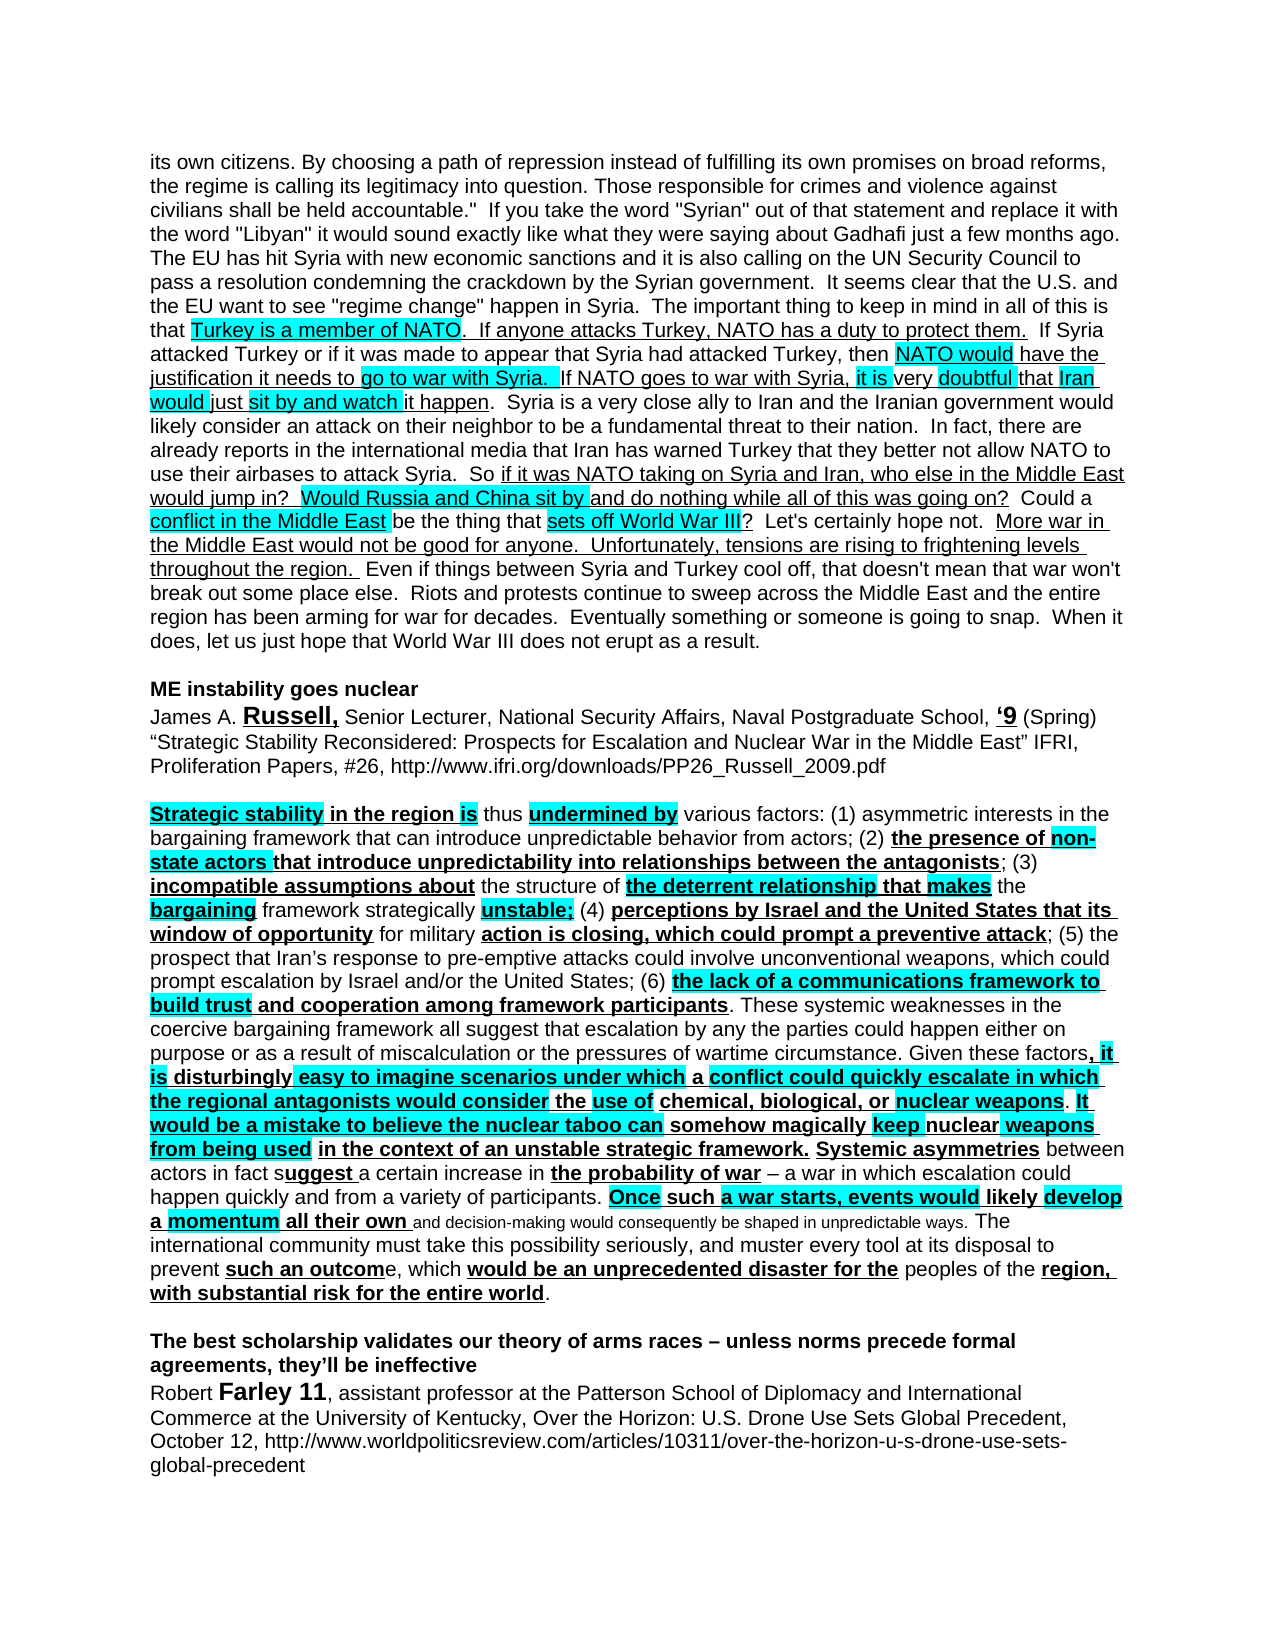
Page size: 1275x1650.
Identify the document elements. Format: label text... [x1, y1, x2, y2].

text The best scholarship validates our theory of arms races – unless norms precede formal agreements, they’ll be ineffective [150, 1329, 1125, 1377]
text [150, 150, 1125, 653]
text Robert Farley 11, assistant professor at the Patterson School of Diplomacy and International Commerce at the University of Kentucky, Over the Horizon: U.S. Drone Use Sets Global Precedent, October 12, http://www.worldpoliticsreview.com/articles/10311/over-the-horizon-u-s-drone-use-sets-global-precedent [150, 1377, 1125, 1477]
text ME instability goes nuclear [150, 677, 1125, 701]
text Strategic stability in the region is thus undermined by various factors: (1) asymmetric interests in the bargaining framework that can introduce unpredictable behavior from actors; (2) the presence of non-state actors that introduce unpredictability into relationships between the antagonists; (3) incompatible assumptions about the structure of the deterrent relationship that makes the bargaining framework strategically unstable; (4) perceptions by Israel and the United States that its window of opportunity for military action is closing, which could prompt a preventive attack; (5) the prospect that Iran’s response to pre-emptive attacks could involve unconventional weapons, which could prompt escalation by Israel and/or the United States; (6) the lack of a communications framework to build trust and cooperation among framework participants. These systemic weaknesses in the coercive bargaining framework all suggest that escalation by any the parties could happen either on purpose or as a result of miscalculation or the pressures of wartime circumstance. Given these factors, it is disturbingly easy to imagine scenarios under which a conflict could quickly escalate in which the regional antagonists would consider the use of chemical, biological, or nuclear weapons. It would be a mistake to believe the nuclear taboo can somehow magically keep nuclear weapons from being used in the context of an unstable strategic framework. Systemic asymmetries between actors in fact suggest a certain increase in the probability of war – a war in which escalation could happen quickly and from a variety of participants. Once such a war starts, events would likely develop a momentum all their own and decision-making would consequently be shaped in unpredictable ways. The international community must take this possibility seriously, and muster every tool at its disposal to prevent such an outcome, which would be an unprecedented disaster for the peoples of the region, with substantial risk for the entire world. [150, 802, 1125, 1305]
text James A. Russell, Senior Lecturer, National Security Affairs, Naval Postgraduate School, ‘9 (Spring) “Strategic Stability Reconsidered: Prospects for Escalation and Nuclear War in the Middle East” IFRI, Proliferation Papers, #26, http://www.ifri.org/downloads/PP26_Russell_2009.pdf [150, 701, 1125, 778]
